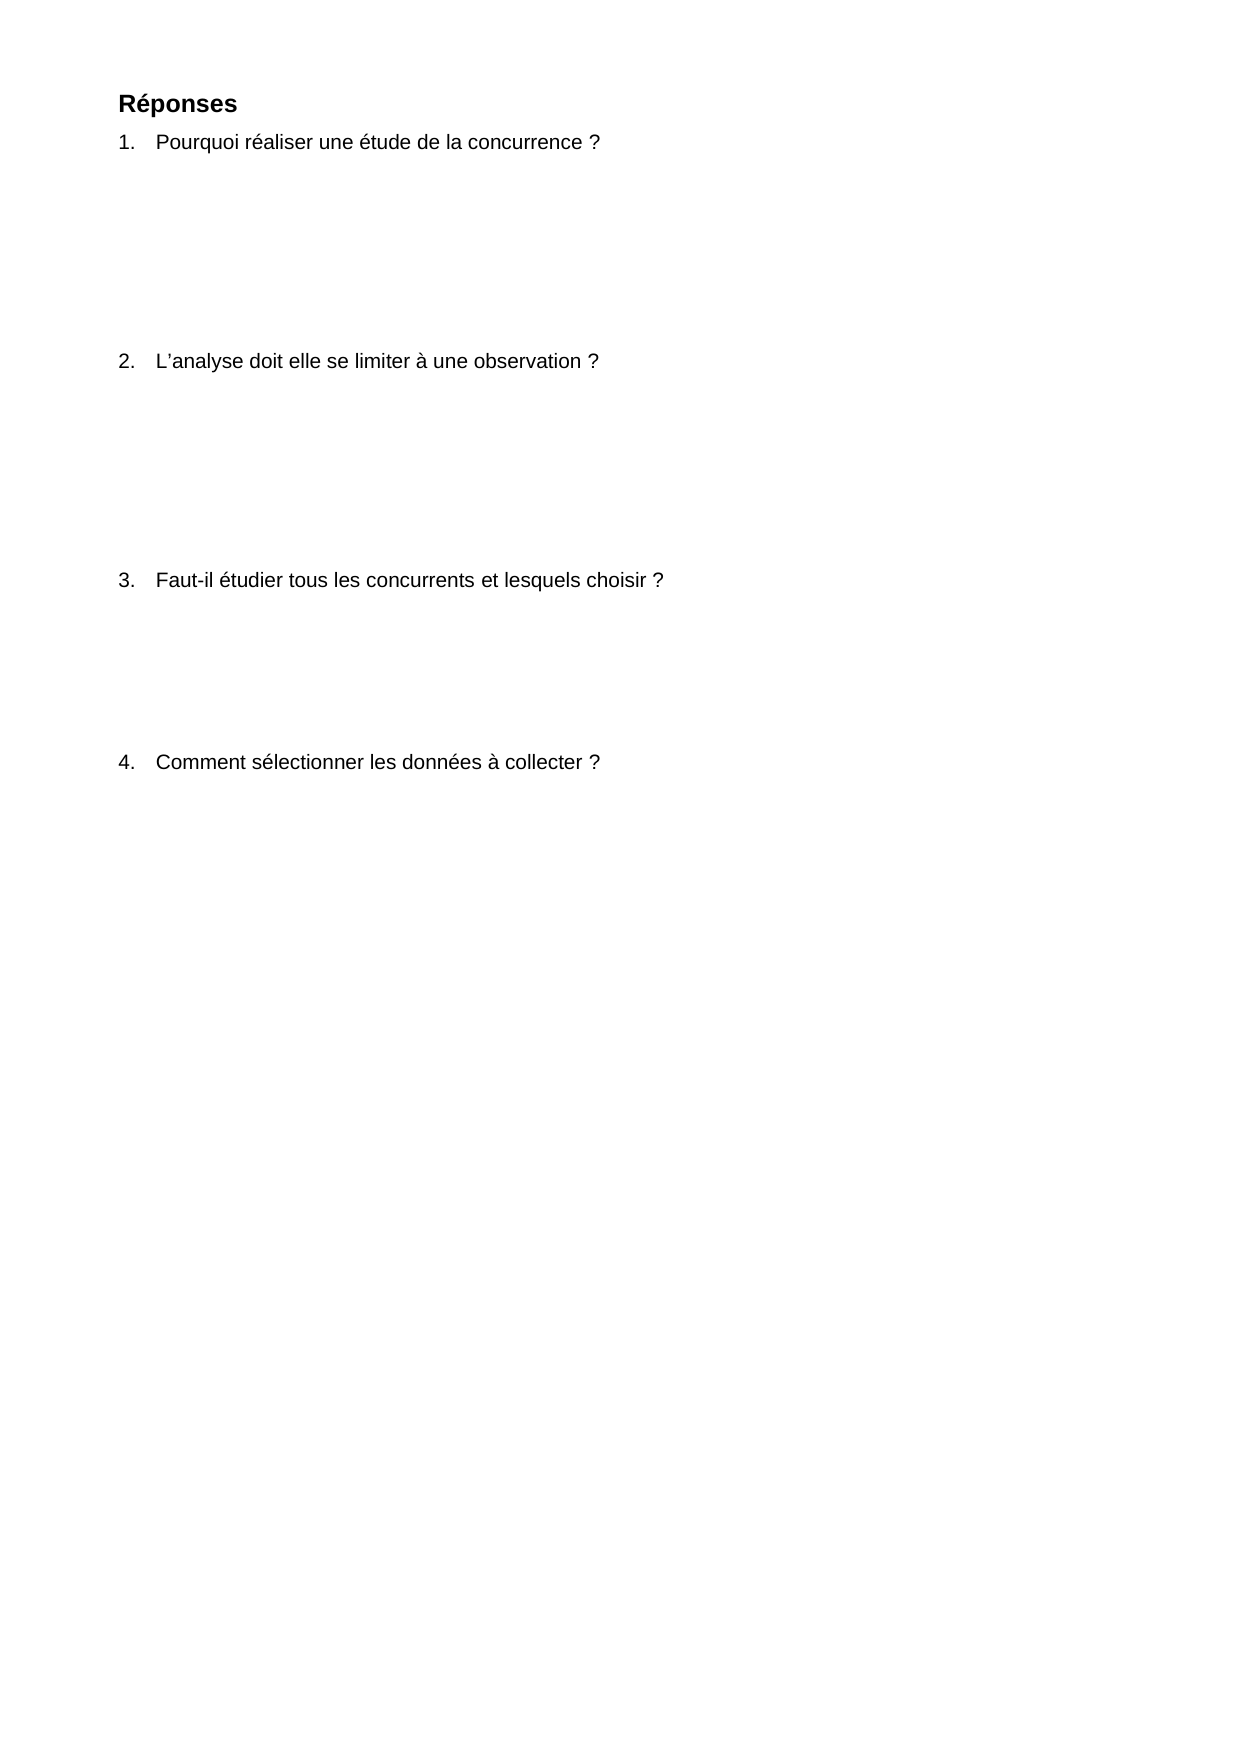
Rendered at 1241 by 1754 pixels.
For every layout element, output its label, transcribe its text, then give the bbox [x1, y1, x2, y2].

list Faut-il étudier tous les concurrents et lesquels choisir ? [118, 567, 1166, 591]
text Réponses [118, 89, 1166, 117]
list Comment sélectionner les données à collecter ? [118, 750, 1166, 774]
list L’analyse doit elle se limiter à une observation ? [118, 349, 1166, 373]
list Pourquoi réaliser une étude de la concurrence ? [118, 130, 1166, 154]
